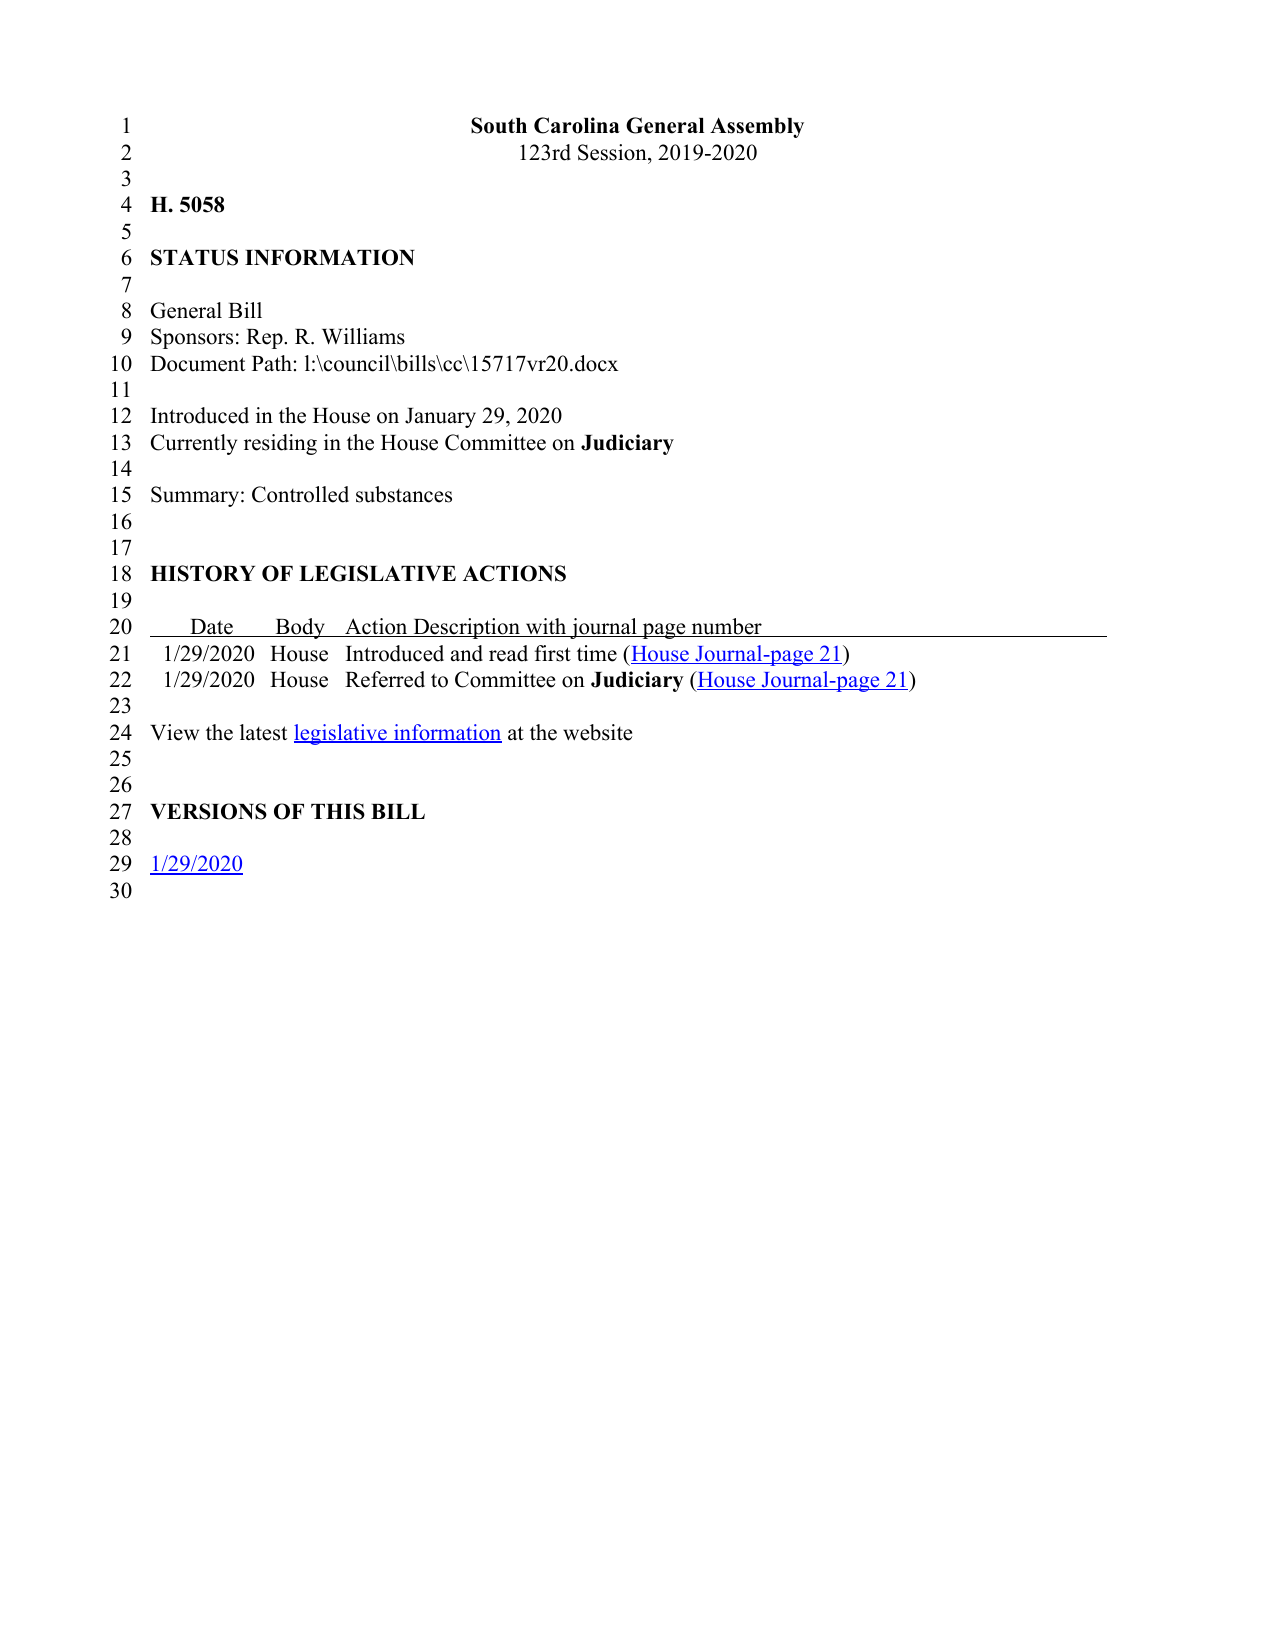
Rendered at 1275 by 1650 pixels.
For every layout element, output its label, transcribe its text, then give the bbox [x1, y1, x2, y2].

text Date Body Action Description with journal page number [150, 613, 1125, 639]
text Sponsors: Rep. R. Williams [150, 323, 1125, 350]
text Introduced in the House on January 29, 2020 [150, 402, 1125, 429]
text 1/29/2020 House Referred to Committee on Judiciary (House Journal-page 21) [150, 666, 1125, 692]
text STATUS INFORMATION [150, 244, 1125, 271]
text Document Path: l:\council\bills\cc\15717vr20.docx [150, 350, 1125, 376]
text Summary: Controlled substances [150, 481, 1125, 508]
text South Carolina General Assembly [150, 112, 1125, 139]
text 1/29/2020 House Introduced and read first time (House Journal-page 21) [150, 639, 1125, 666]
text 1/29/2020 [150, 850, 1125, 877]
text H. 5058 [150, 192, 1125, 218]
text View the latest legislative information at the website [150, 719, 1125, 745]
text Currently residing in the House Committee on Judiciary [150, 429, 1125, 455]
text HISTORY OF LEGISLATIVE ACTIONS [150, 561, 1125, 587]
text 123rd Session, 2019-2020 [150, 139, 1125, 165]
text General Bill [150, 297, 1125, 323]
text VERSIONS OF THIS BILL [150, 798, 1125, 824]
